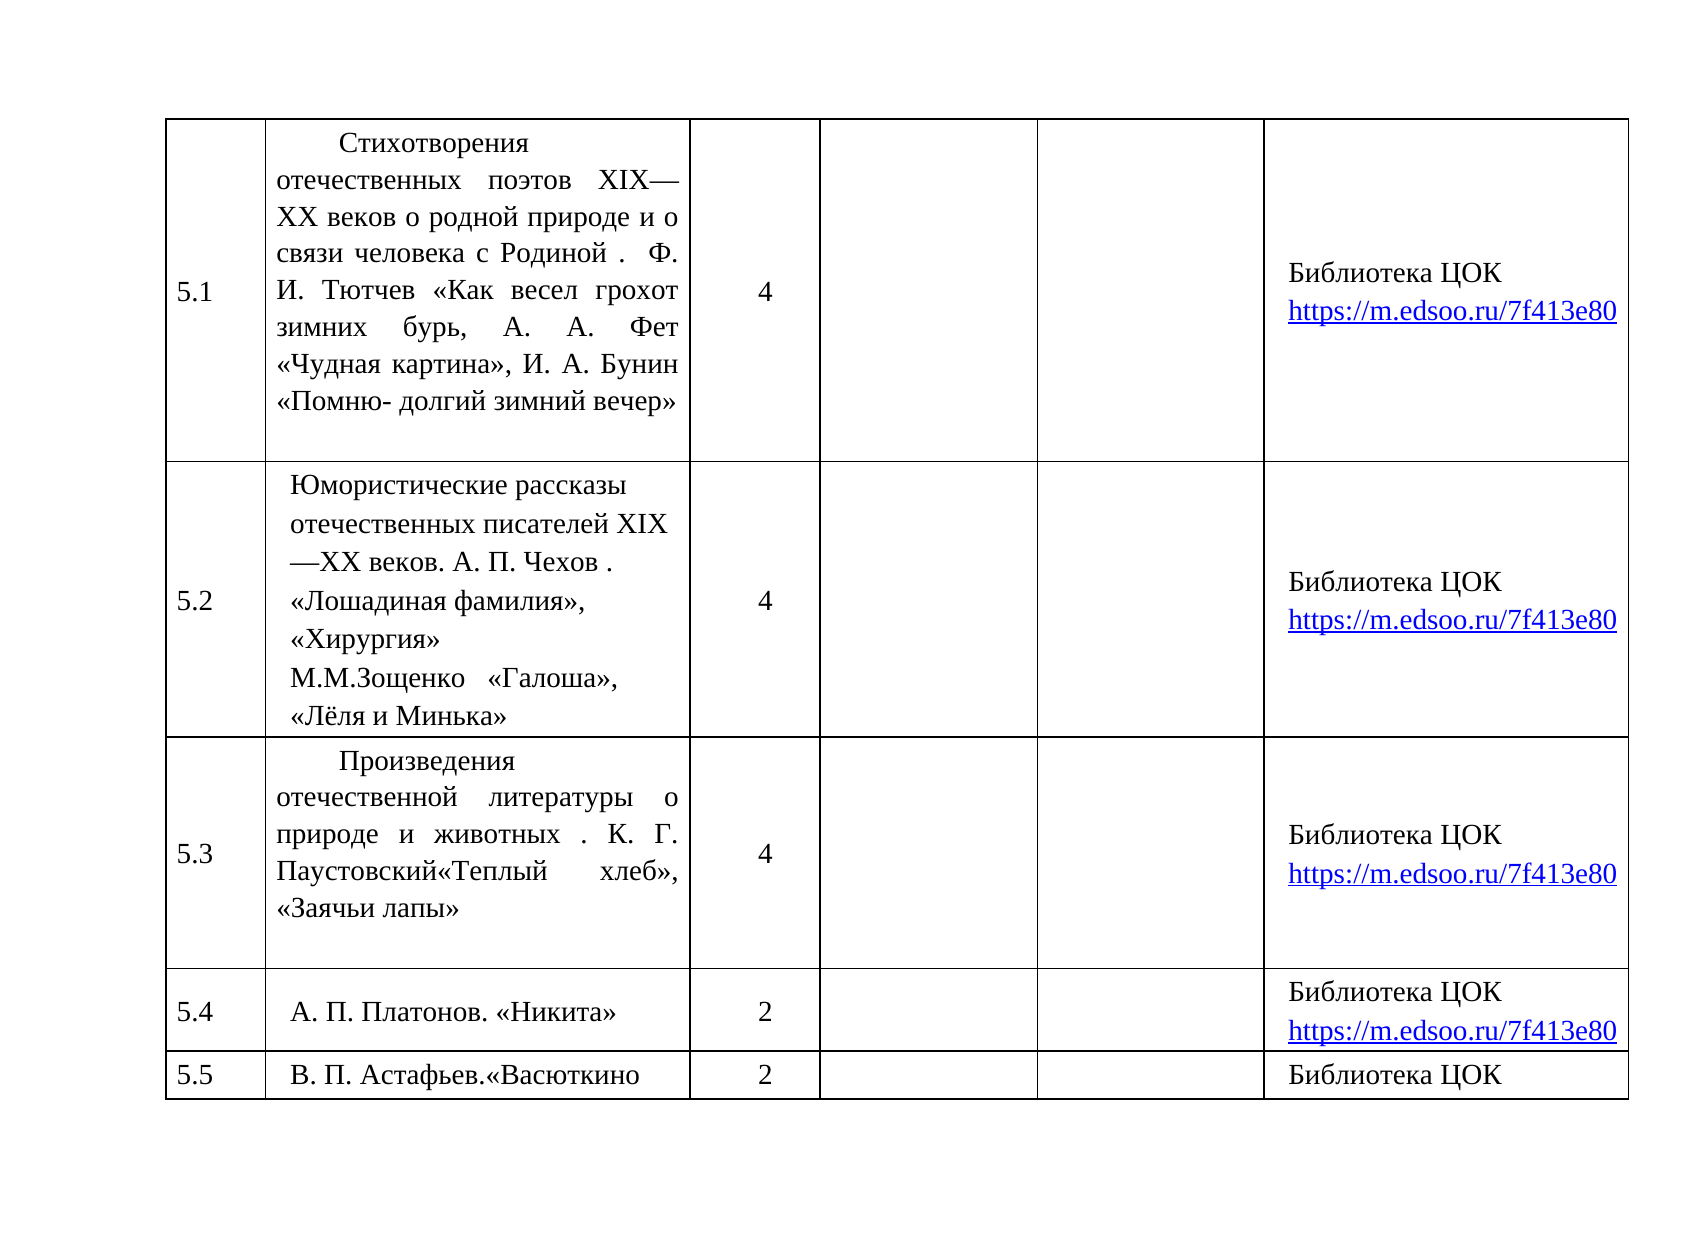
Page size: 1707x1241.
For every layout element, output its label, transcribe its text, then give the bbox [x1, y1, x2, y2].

table_cell Библиотека ЦОК https://m.edsoo.ru/7f413e80 [1265, 462, 1628, 736]
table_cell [1265, 120, 1628, 461]
table_cell [821, 462, 1037, 736]
table_cell Стихотворения отечественных поэтов XIX—ХХ веков о родной природе и о связи человека с Родиной . ‌ Ф. И. Тютчев «Как весел грохот зимних бурь, А. А. Фет «Чудная картина», И. А. Бунин «Помню- долгий зимний вечер» [266, 120, 689, 461]
table_cell 5.3 [167, 738, 265, 968]
table_cell 2 [691, 1052, 819, 1098]
table_cell Произведения отечественной литературы о природе и животных . К. Г. Паустовский«Теплый хлеб», «Заячьи лапы»‌‌ [266, 738, 689, 968]
table_cell [1038, 1052, 1263, 1098]
table_cell 2 [691, 969, 819, 1050]
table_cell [1265, 969, 1628, 1050]
table_cell [1038, 969, 1263, 1050]
table_cell 5.1 [167, 120, 265, 461]
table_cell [1265, 1052, 1628, 1098]
table_cell 5.5 [167, 1052, 265, 1098]
table_cell [821, 1052, 1037, 1098]
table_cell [266, 1052, 689, 1098]
table_cell [1038, 738, 1263, 968]
table_cell [1038, 120, 1263, 461]
table_cell [1038, 462, 1263, 736]
table_cell [821, 120, 1037, 461]
table_cell 4 [691, 120, 819, 461]
table_cell 5.4 [167, 969, 265, 1050]
table_cell А. П. Платонов. «Никита» [266, 969, 689, 1050]
table_cell 4 [691, 462, 819, 736]
table_cell [821, 969, 1037, 1050]
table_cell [1265, 738, 1628, 968]
table_cell 4 [691, 738, 819, 968]
table_cell Юмористические рассказы отечественных писателей XIX—XX веков. А. П. Чехов . «Лошадиная фамилия», «Хирургия» М.М.Зощенко «Галоша», «Лёля и Минька» [266, 462, 689, 736]
table_cell 5.2 [167, 462, 265, 736]
table_cell [821, 738, 1037, 968]
